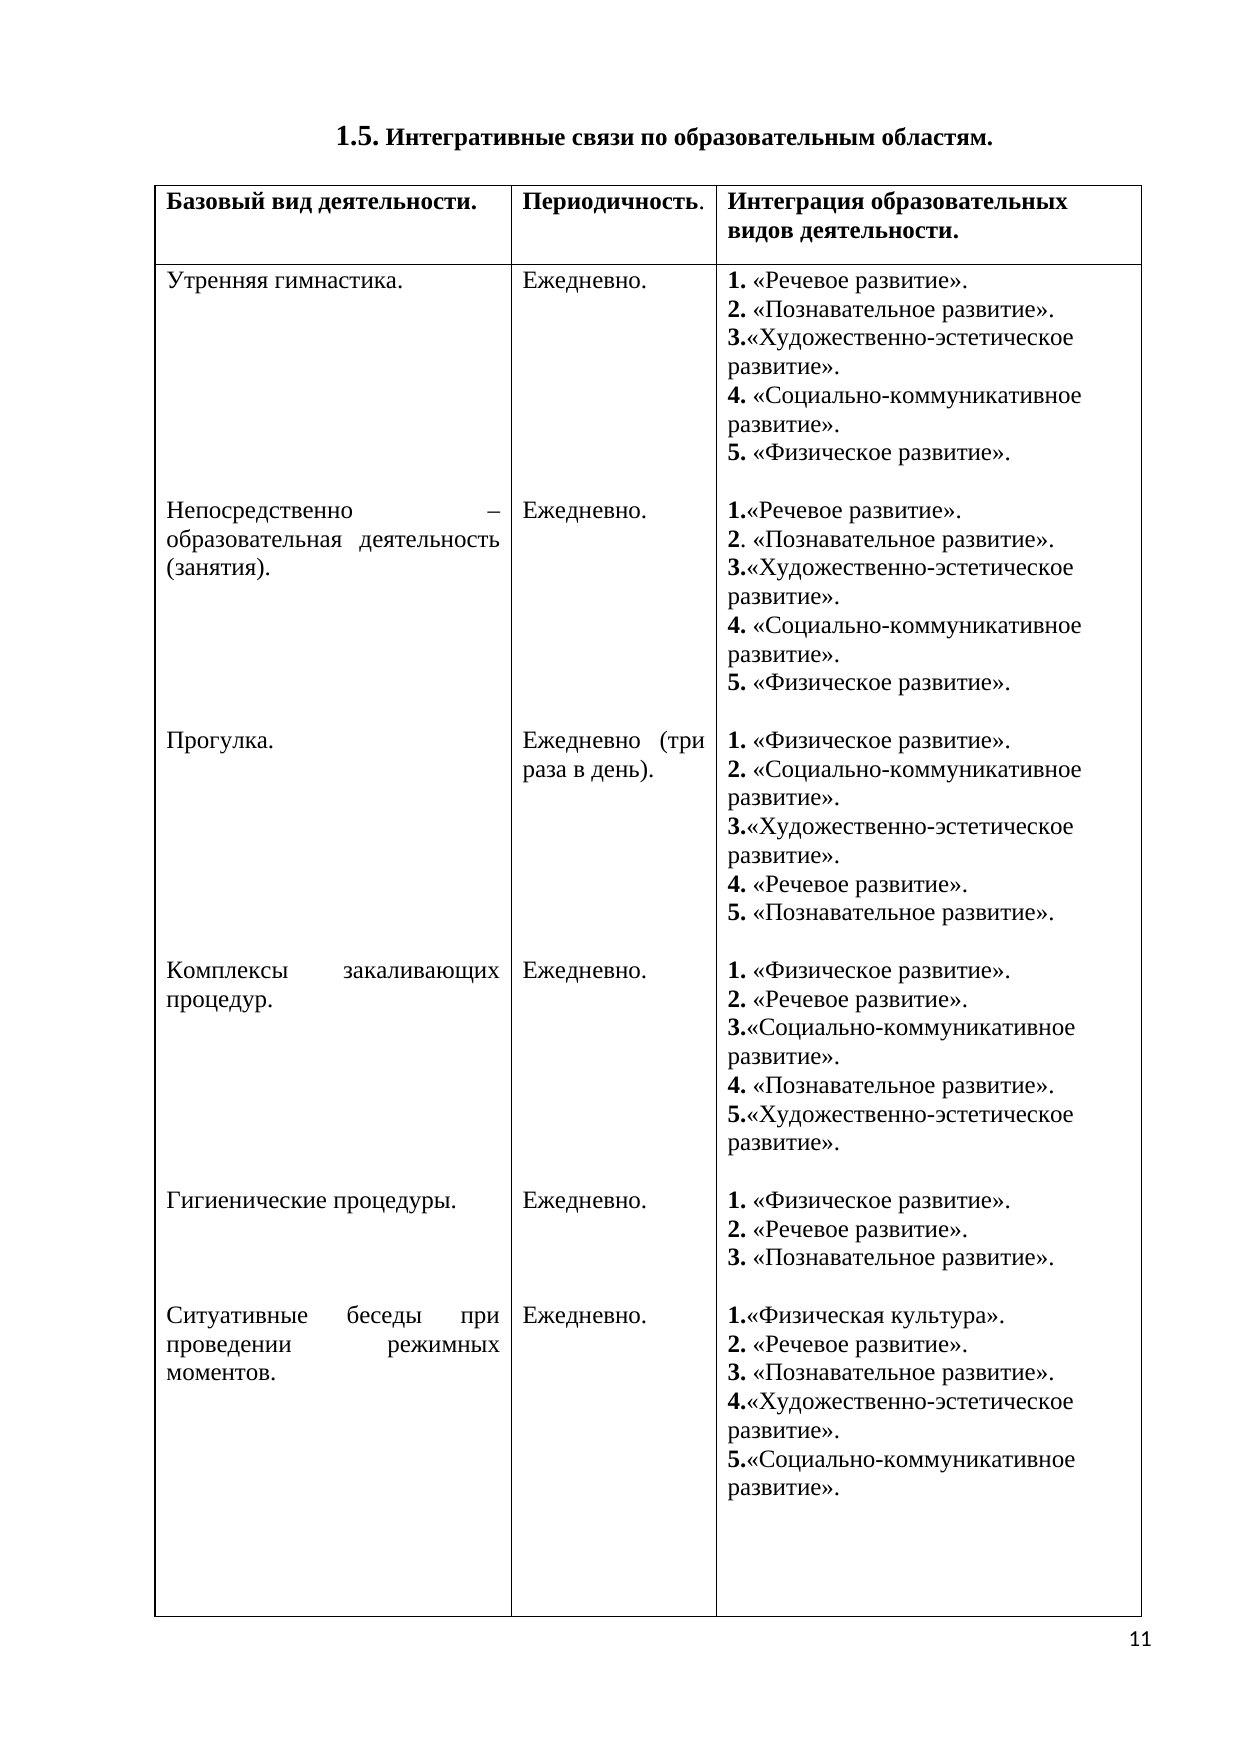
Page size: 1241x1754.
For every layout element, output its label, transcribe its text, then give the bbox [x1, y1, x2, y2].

text 1.5. Интегративные связи по образовательным областям. [177, 118, 1152, 152]
table_header Базовый вид деятельности. [156, 186, 511, 264]
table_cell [717, 265, 1141, 1616]
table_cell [156, 265, 511, 1616]
table_header Интеграция образовательных видов деятельности. [717, 186, 1141, 264]
table_header Периодичность. [512, 186, 716, 264]
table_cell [512, 265, 716, 1616]
